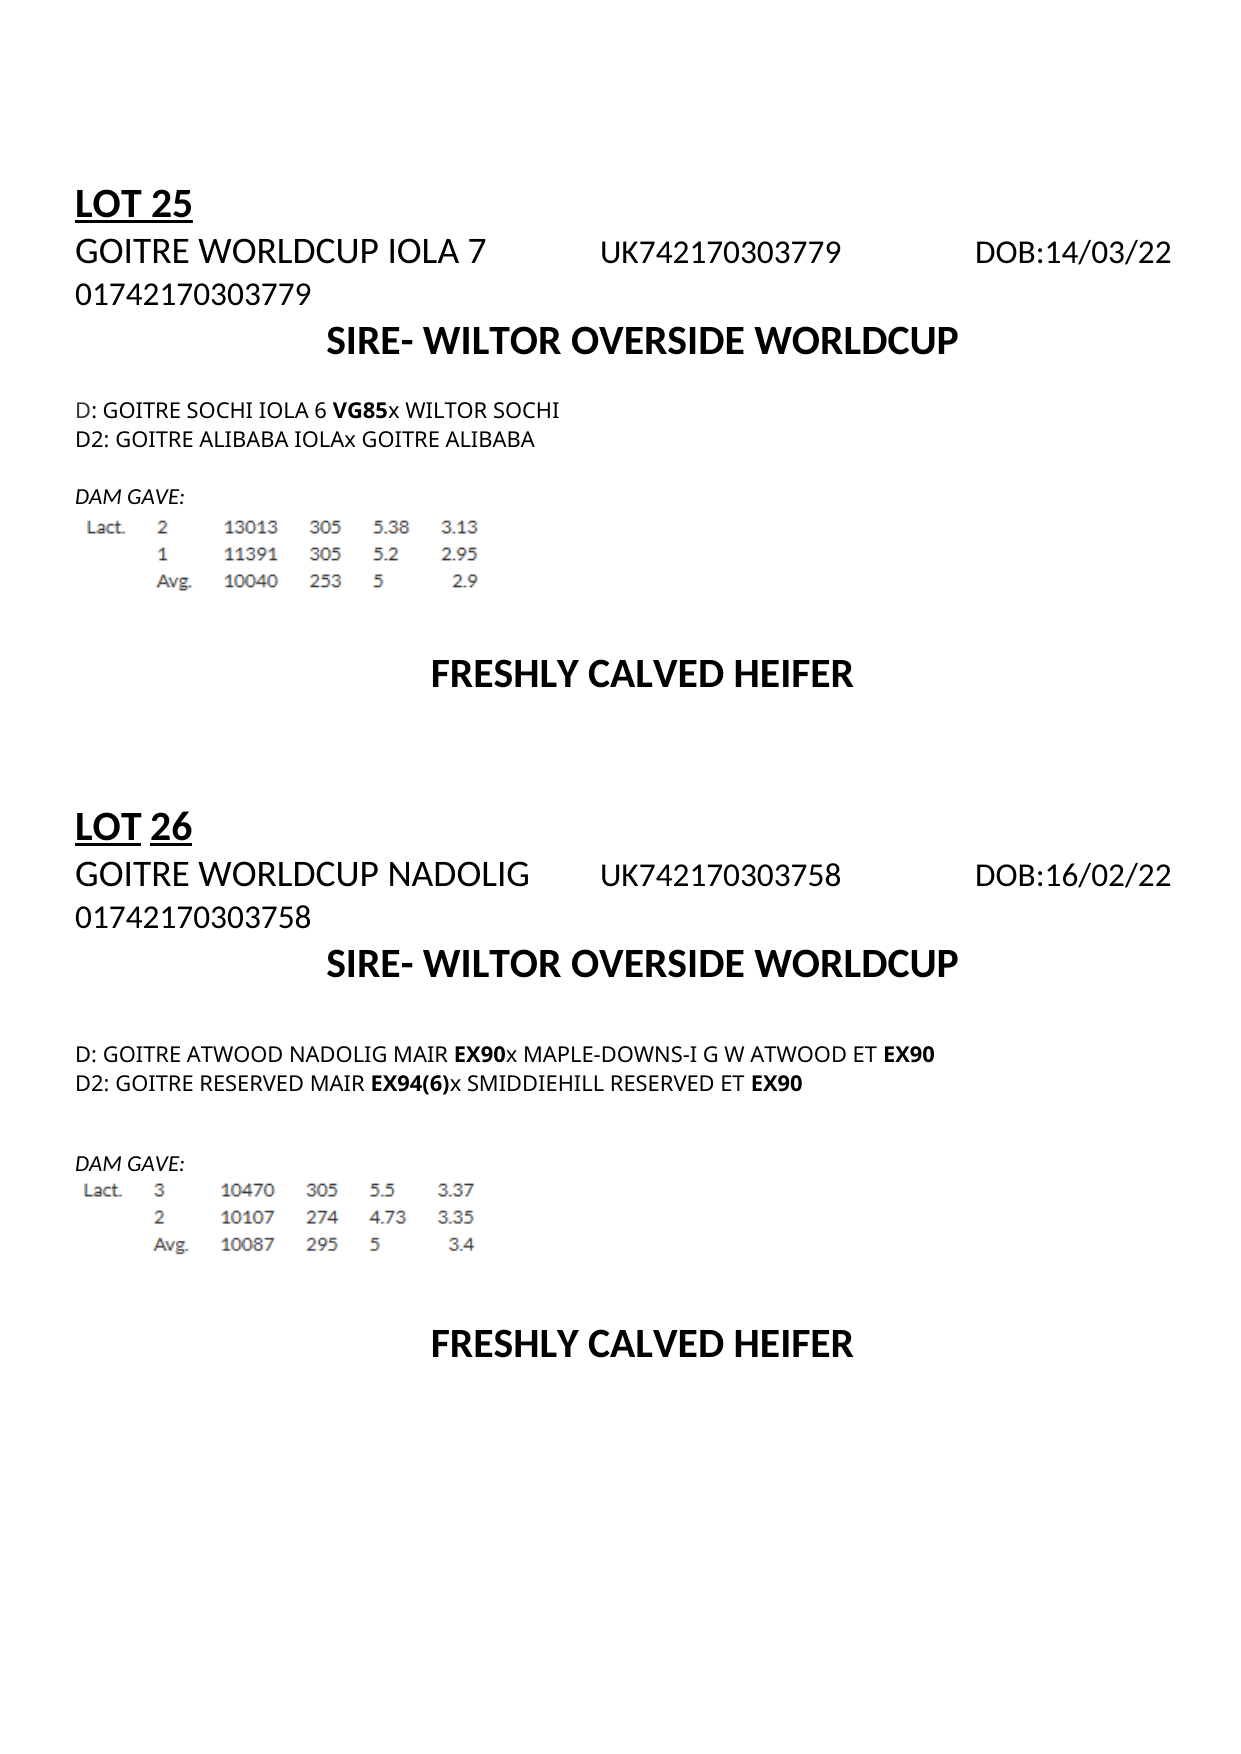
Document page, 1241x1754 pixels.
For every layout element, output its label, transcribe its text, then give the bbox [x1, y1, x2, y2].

text LOT 26 [75, 799, 1210, 850]
text D2: GOITRE RESERVED MAIR EX94(6)x SMIDDIEHILL RESERVED ET EX90 [75, 1068, 1240, 1098]
text FRESHLY CALVED HEIFER [75, 1317, 1210, 1368]
text D: GOITRE ATWOOD NADOLIG MAIR EX90x MAPLE-DOWNS-I G W ATWOOD ET EX90 [75, 1039, 1240, 1068]
text 01742170303758 [75, 896, 1210, 937]
text DAM GAVE: [75, 1149, 1210, 1177]
text SIRE- WILTOR OVERSIDE WORLDCUP [75, 314, 1210, 365]
text D2: GOITRE ALIBABA IOLAx GOITRE ALIBABA [75, 424, 1240, 454]
text D: GOITRE SOCHI IOLA 6 VG85x WILTOR SOCHI [75, 395, 1240, 424]
text DAM GAVE: [75, 482, 1210, 510]
text GOITRE WORLDCUP NADOLIG UK742170303758 DOB:16/02/22 [75, 850, 1210, 896]
text 01742170303779 [75, 273, 1210, 314]
text LOT 25 [75, 177, 1210, 227]
text FRESHLY CALVED HEIFER [75, 647, 1210, 698]
text SIRE- WILTOR OVERSIDE WORLDCUP [75, 937, 1210, 988]
picture [75, 510, 604, 597]
picture [75, 1177, 494, 1267]
text GOITRE WORLDCUP IOLA 7 UK742170303779 DOB:14/03/22 [75, 227, 1210, 273]
